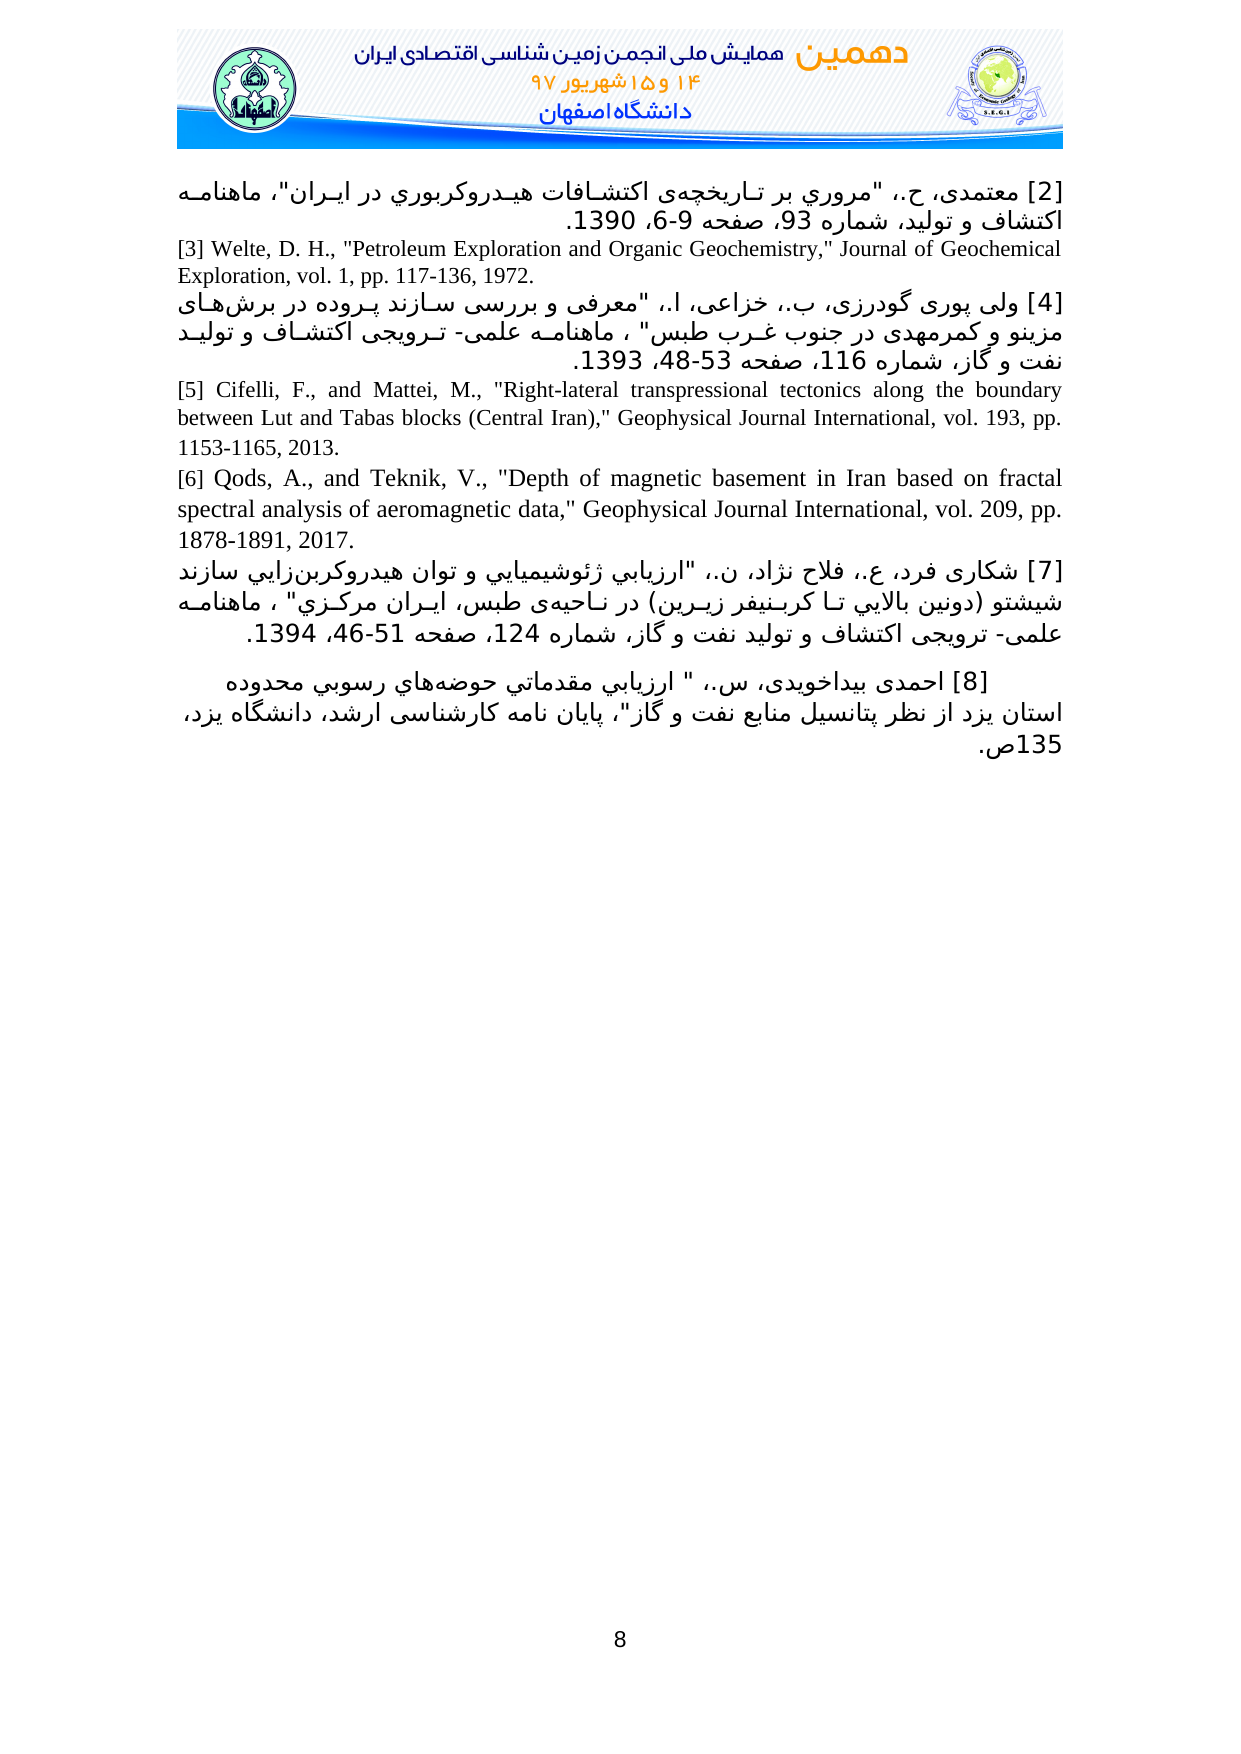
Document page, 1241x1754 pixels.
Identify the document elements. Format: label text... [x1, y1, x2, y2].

text [5] Cifelli, F., and Mattei, M., "Right-lateral transpressional tectonics along the boundary between Lut and Tabas blocks (Central Iran)," Geophysical Journal International, vol. 193, pp. 1153-1165, 2013. [177, 376, 1063, 461]
picture [177, 29, 1063, 149]
text [7] شکاری فرد، ع.، فلاح نژاد، ن.، "ارزيابي ژئوشيميايي و توان هيدروكربن‌زايي سازند شيشتو (دونين بالايي تا كربنيفر زيرين) در ناحيه‌ی طبس، ايران مركزي" ، ماهنامه علمی- ترویجی اکتشاف و تولید نفت و گاز، شماره 124، صفحه 51-46، 1394. [177, 556, 1063, 648]
text [6] Qods, A., and Teknik, V., "Depth of magnetic basement in Iran based on fractal spectral analysis of aeromagnetic data," Geophysical Journal International, vol. 209, pp. 1878-1891, 2017. [177, 463, 1063, 554]
text [2] معتمدی، ح.، "مروري بر تاريخچه‌ی اكتشافات هيدروكربوري در ایران"، ماهنامه اکتشاف و تولید، شماره 93، صفحه 9-6، 1390. [177, 177, 1063, 236]
text [8] احمدی بیداخویدی، س.، " ارزيابي مقدماتي حوضه‌هاي رسوبي محدوده استان يزد از نظر پتانسيل منابع نفت و گاز"، پایان نامه کارشناسی ارشد، دانشگاه یزد، 135ص. [177, 667, 1063, 759]
text [3] Welte, D. H., "Petroleum Exploration and Organic Geochemistry," Journal of Geochemical Exploration, vol. 1, pp. 117-136, 1972. [177, 236, 1063, 288]
text [4] ولی پوری گودرزی، ب.، خزاعی، ا.، "معرفی و بررسی سازند پروده در برش‌های مزینو و کمرمهدی در جنوب غرب طبس" ، ماهنامه علمی- ترویجی اکتشاف و تولید نفت و گاز، شماره 116، صفحه 53-48، 1393. [177, 288, 1063, 376]
